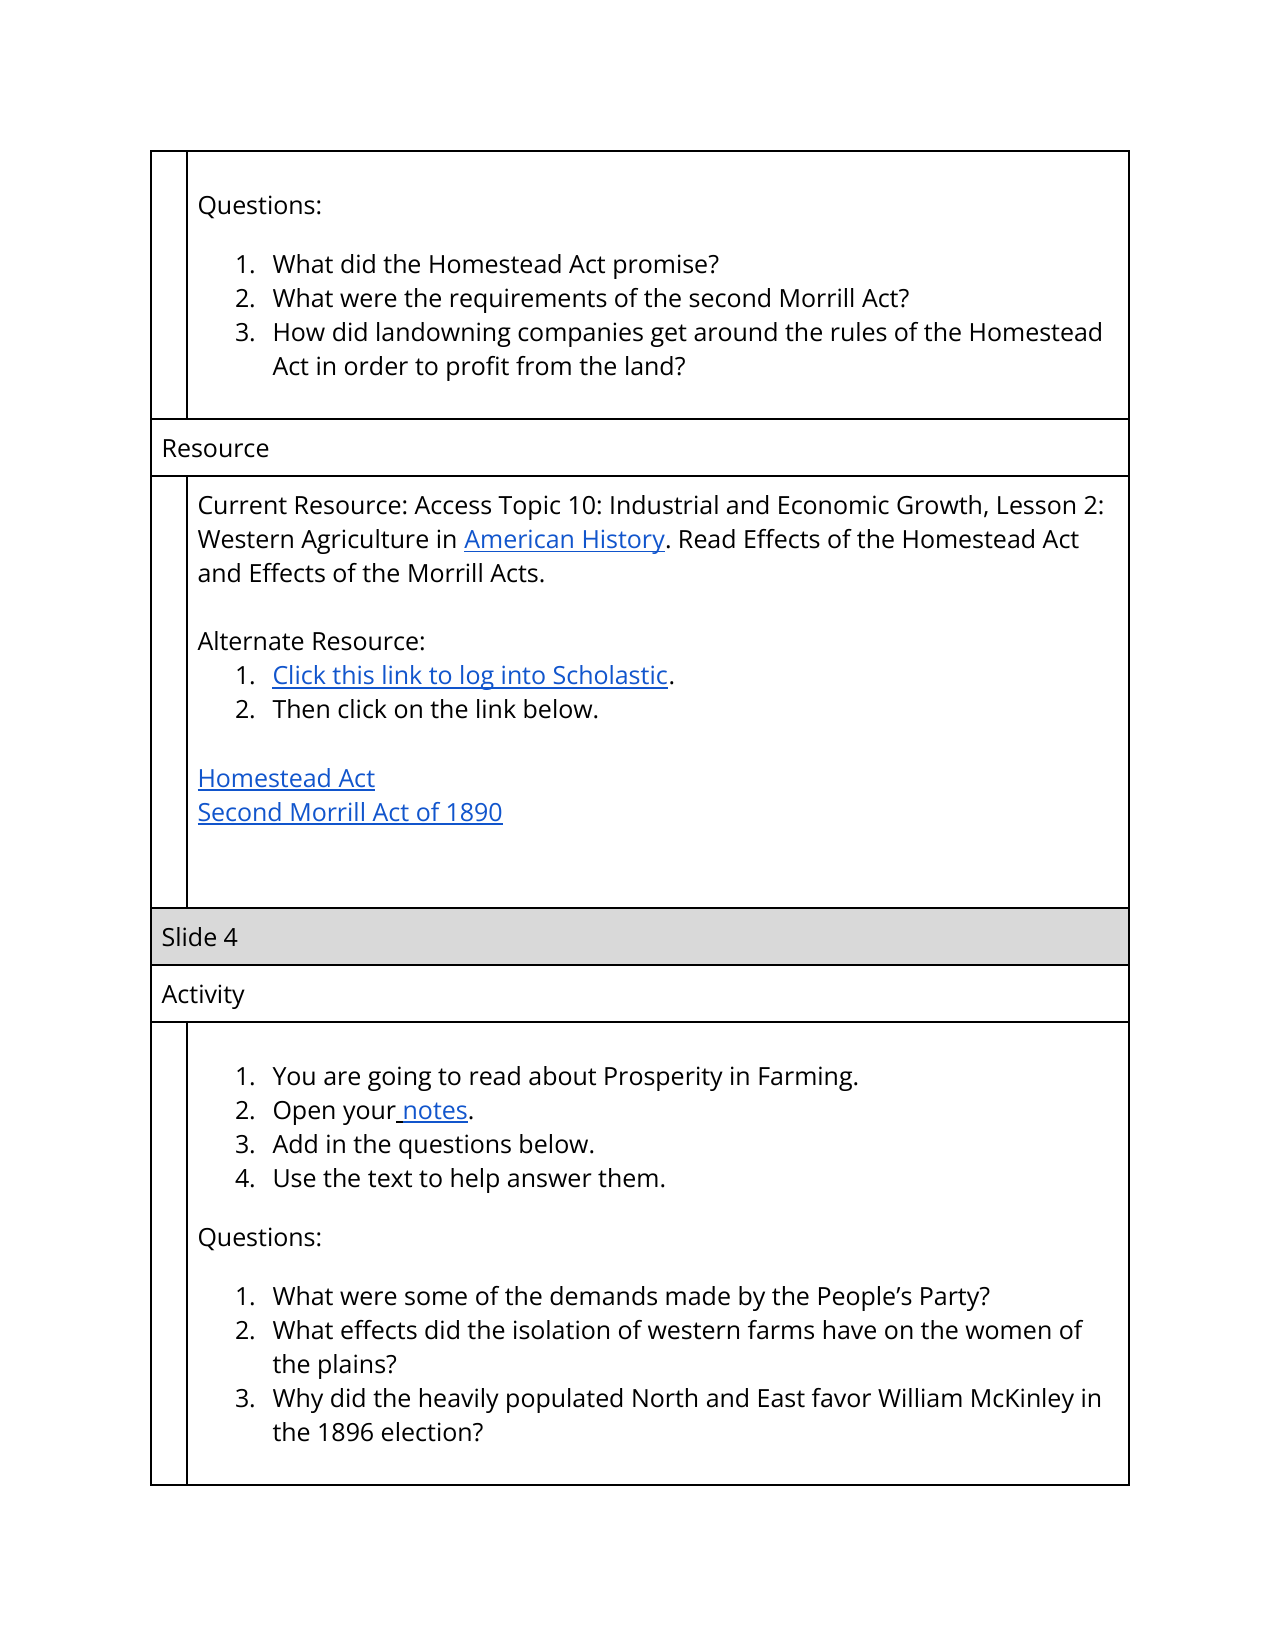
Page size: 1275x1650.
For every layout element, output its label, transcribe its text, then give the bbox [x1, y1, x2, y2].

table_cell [188, 152, 1128, 418]
table_cell Slide 4 [152, 909, 1128, 964]
table_cell [152, 477, 186, 907]
table_cell Resource [152, 420, 1128, 475]
table_cell Current Resource: Access Topic 10: Industrial and Economic Growth, Lesson 2: Western Agriculture in American History. Read Effects of the Homestead Act and Effects of the Morrill Acts. Alternate Resource: Click this link to log into Scholastic. Then click on the link below. Homestead Act Second Morrill Act of 1890 [188, 477, 1128, 907]
table_cell [152, 1023, 186, 1484]
table_cell You are going to read about Prosperity in Farming. Open your notes. Add in the questions below. Use the text to help answer them. Questions: What were some of the demands made by the People’s Party? What effects did the isolation of western farms have on the women of the plains? Why did the heavily populated North and East favor William McKinley in the 1896 election? [188, 1023, 1128, 1484]
table_cell Activity [152, 966, 1128, 1021]
table_cell [152, 152, 186, 418]
